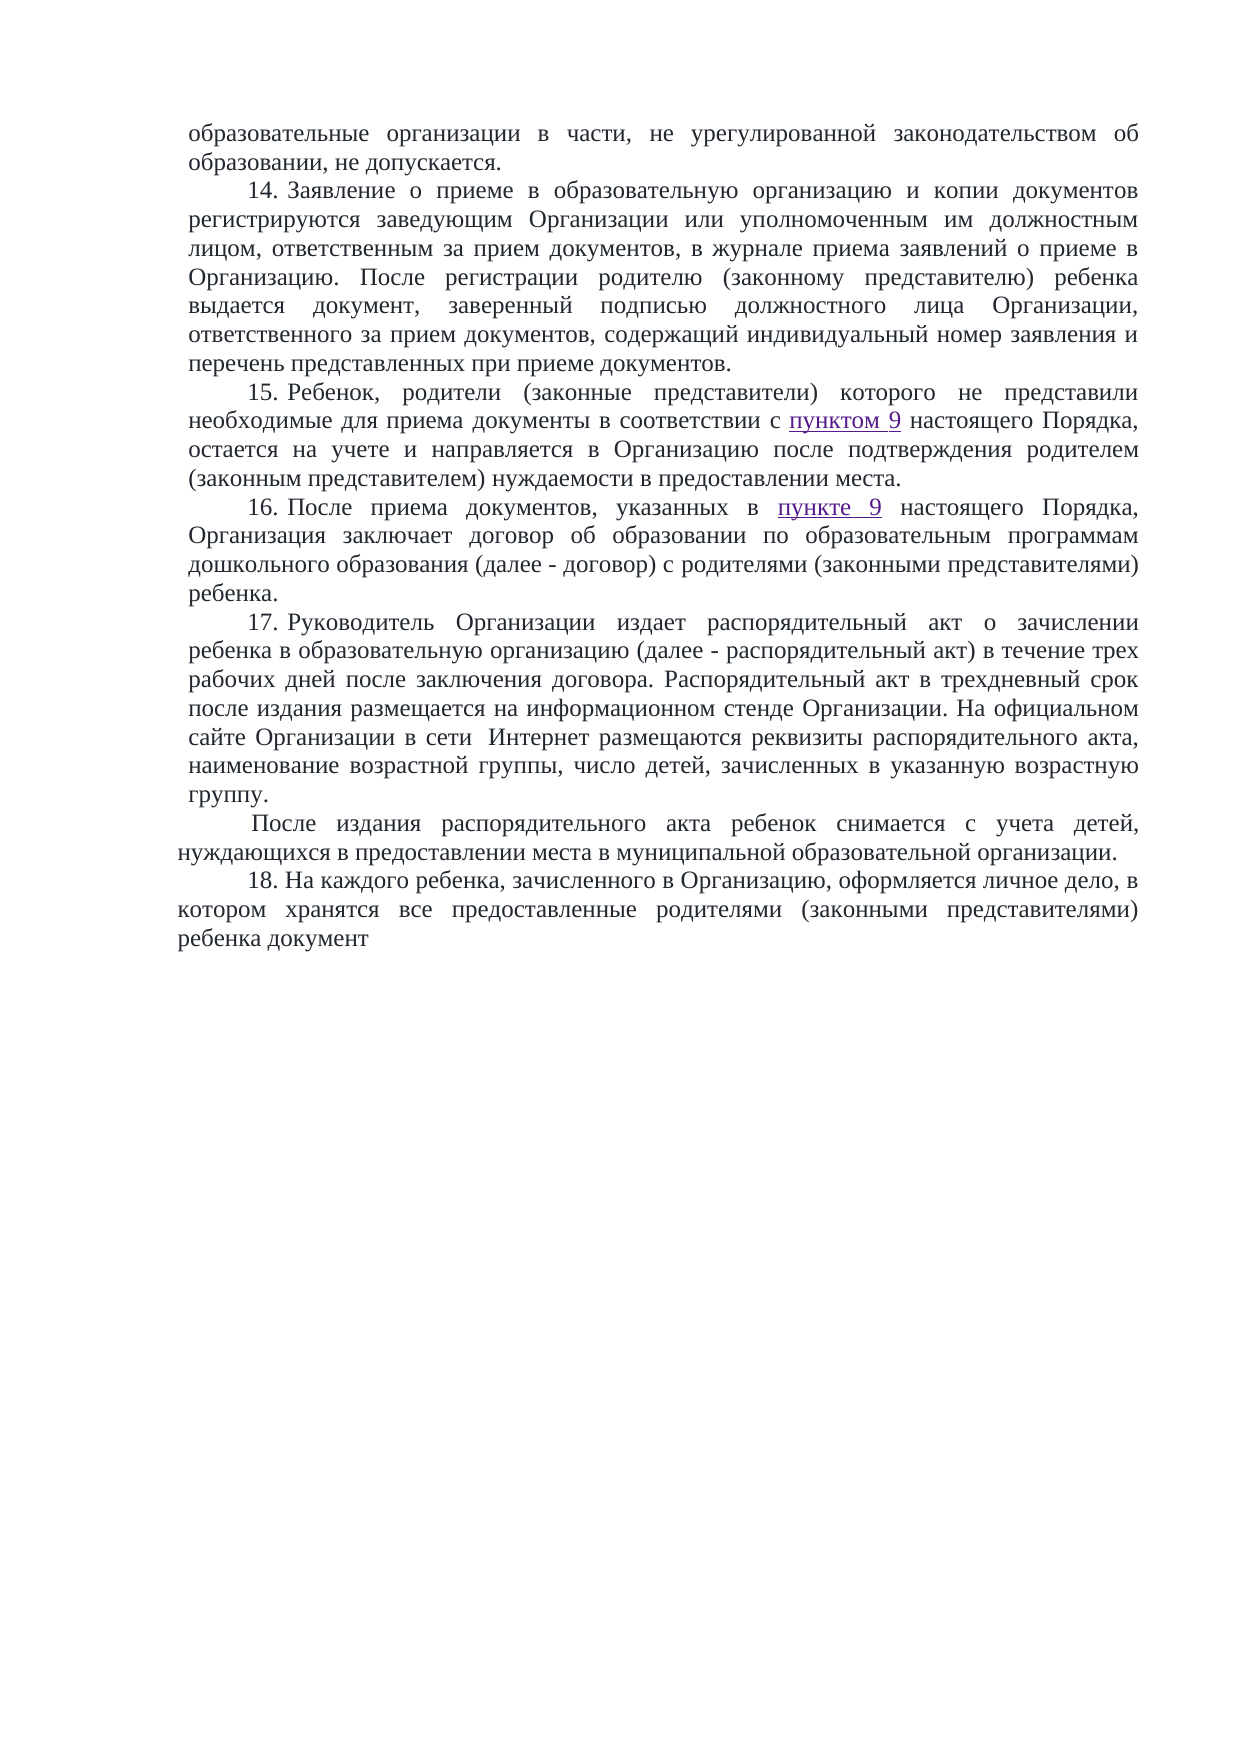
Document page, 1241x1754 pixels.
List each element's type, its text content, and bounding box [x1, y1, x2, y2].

list Заявление о приеме в образовательную организацию и копии документов регистрируются заведующим Организации или уполномоченным им должностным лицом, ответственным за прием документов, в журнале приема заявлений о приеме в Организацию. После регистрации родителю (законному представителю) ребенка выдается документ, заверенный подписью должностного лица Организации, ответственного за прием документов, содержащий индивидуальный номер заявления и перечень представленных при приеме документов. [188, 176, 1139, 377]
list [188, 118, 1139, 176]
list Ребенок, родители (законные представители) которого не представили необходимые для приема документы в соответствии с пунктом 9 настоящего Порядка, остается на учете и направляется в Организацию после подтверждения родителем (законным представителем) нуждаемости в предоставлении места. [188, 377, 1139, 492]
list После издания распорядительного акта ребенок снимается с учета детей, нуждающихся в предоставлении места в муниципальной образовательной организации. [177, 808, 1139, 866]
list После приема документов, указанных в пункте 9 настоящего Порядка, Организация заключает договор об образовании по образовательным программам дошкольного образования (далее - договор) с родителями (законными представителями) ребенка. [188, 492, 1139, 607]
list 18. На каждого ребенка, зачисленного в Организацию, оформляется личное дело, в котором хранятся все предоставленные родителями (законными представителями) ребенка документ [177, 866, 1139, 952]
list Руководитель Организации издает распорядительный акт о зачислении ребенка в образовательную организацию (далее - распорядительный акт) в течение трех рабочих дней после заключения договора. Распорядительный акт в трехдневный срок после издания размещается на информационном стенде Организации. На официальном сайте Организации в сети Интернет размещаются реквизиты распорядительного акта, наименование возрастной группы, число детей, зачисленных в указанную возрастную группу. [188, 607, 1139, 808]
